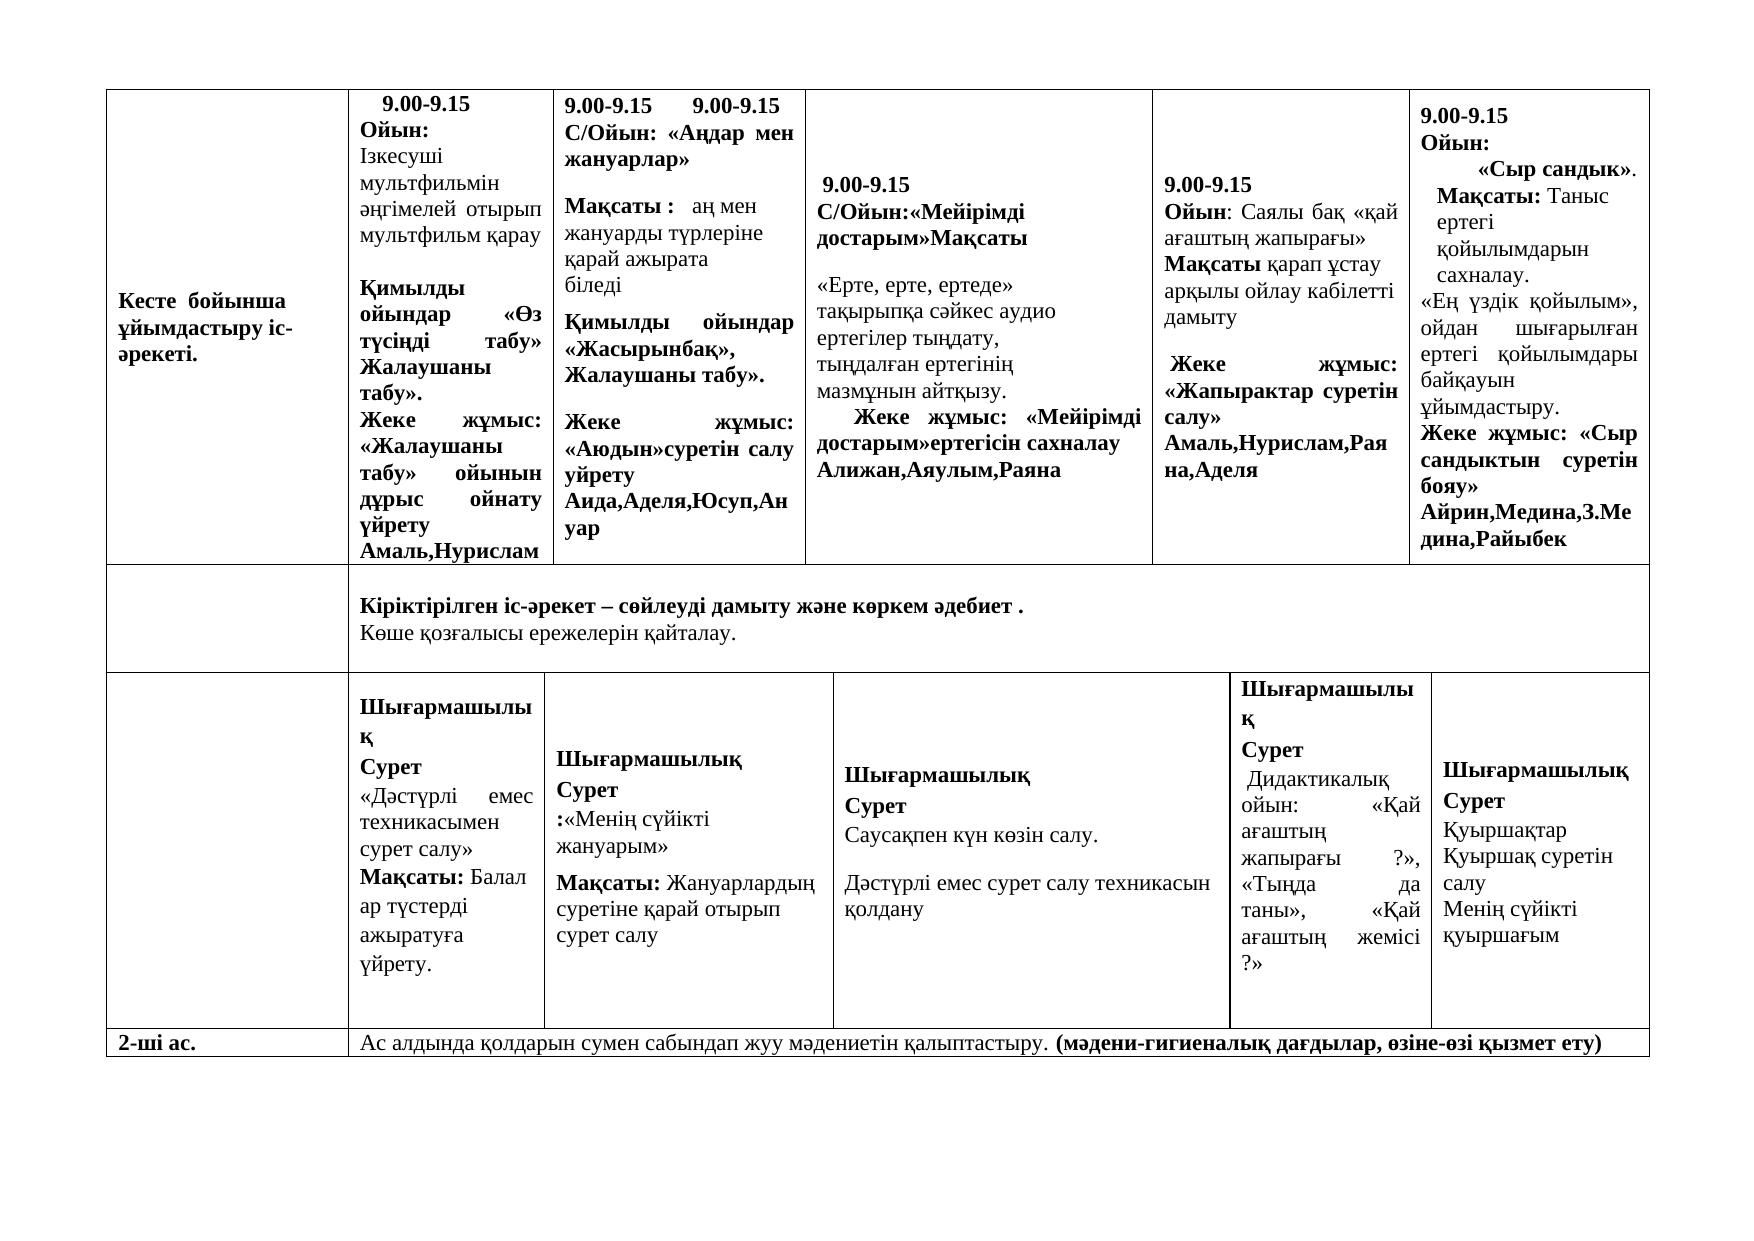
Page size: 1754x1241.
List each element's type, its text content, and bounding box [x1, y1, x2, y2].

table_cell Шығармашылық Сурет Саусақпен күн көзін салу. Дәстүрлі емес сурет салу техникасын қолдану [834, 673, 1229, 1028]
table_cell Шығармашылық Сурет «Дәстүрлі емес техникасымен сурет салу» Мақсаты: Балалар түстерді ажыратуға үйрету. [349, 673, 544, 1028]
table_cell Шығармашылық Сурет Дидактикалық ойын: «Қай ағаштың жапырағы ?», «Тыңда да таны», «Қай ағаштың жемісі ?» [1231, 673, 1431, 1028]
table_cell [107, 1029, 348, 1056]
table_cell 9.00-9.15 Ойын: Ізкесуші мультфильмін әңгімелей отырып мультфильм қарау Қимылды ойындар «Өз түсіңді табу» Жалаушаны табу». Жеке жұмыс: «Жалаушаны табу» ойынын дұрыс ойнату үйрету Амаль,Нурислам [349, 90, 553, 564]
table_cell Кесте бойынша ұйымдастыру іс-әрекеті. [107, 90, 348, 564]
table_cell [107, 565, 348, 672]
table_cell Кіріктірілген іс-әрекет – сөйлеуді дамыту және көркем әдебиет . Көше қозғалысы ережелерін қайталау. [349, 565, 1649, 672]
table_cell 9.00-9.15 Ойын: Саялы бақ «қай ағаштың жапырағы» Мақсаты қарап ұстау арқылы ойлау кабілетті дамыту Жеке жұмыс: «Жапырактар суретін салу» Амаль,Нурислам,Раяна,Аделя [1153, 90, 1409, 564]
table_cell 9.00-9.15 С/Ойын:«Мейірімді достарым»Мақсаты «Ерте, ерте, ертеде» тақырыпқа сәйкес аудио ертегілер тыңдату, тыңдалған ертегінің мазмұнын айтқызу. Жеке жұмыс: «Мейірімді достарым»ертегісін сахналау Алижан,Аяулым,Раяна [806, 90, 1152, 564]
table_cell Шығармашылық Сурет Қуыршақтар Қуыршақ суретін салу Менің сүйікті қуыршағым [1432, 673, 1649, 1028]
table_cell 9.00-9.15 9.00-9.15 С/Ойын: «Аңдар мен жануарлар» Мақсаты : аң мен жануарды түрлеріне қарай ажырата біледі Қимылды ойындар «Жасырынбақ», Жалаушаны табу». Жеке жұмыс: «Аюдын»суретін салу уйрету Аида,Аделя,Юсуп,Ануар [554, 90, 805, 564]
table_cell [349, 1029, 1649, 1056]
table_cell [107, 673, 348, 1028]
table_cell Шығармашылық Сурет :«Менің сүйікті жануарым» Мақсаты: Жануарлардың суретіне қарай отырып сурет салу [545, 673, 833, 1028]
table_cell 9.00-9.15 Ойын: «Сыр сандык». Мақсаты: Таныс ертегі қойылымдарын сахналау. «Ең үздік қойылым», ойдан шығарылған ертегі қойылымдары байқауын ұйымдастыру. Жеке жұмыс: «Сыр сандыктын суретін бояу» Айрин,Медина,З.Медина,Райыбек [1410, 90, 1649, 564]
